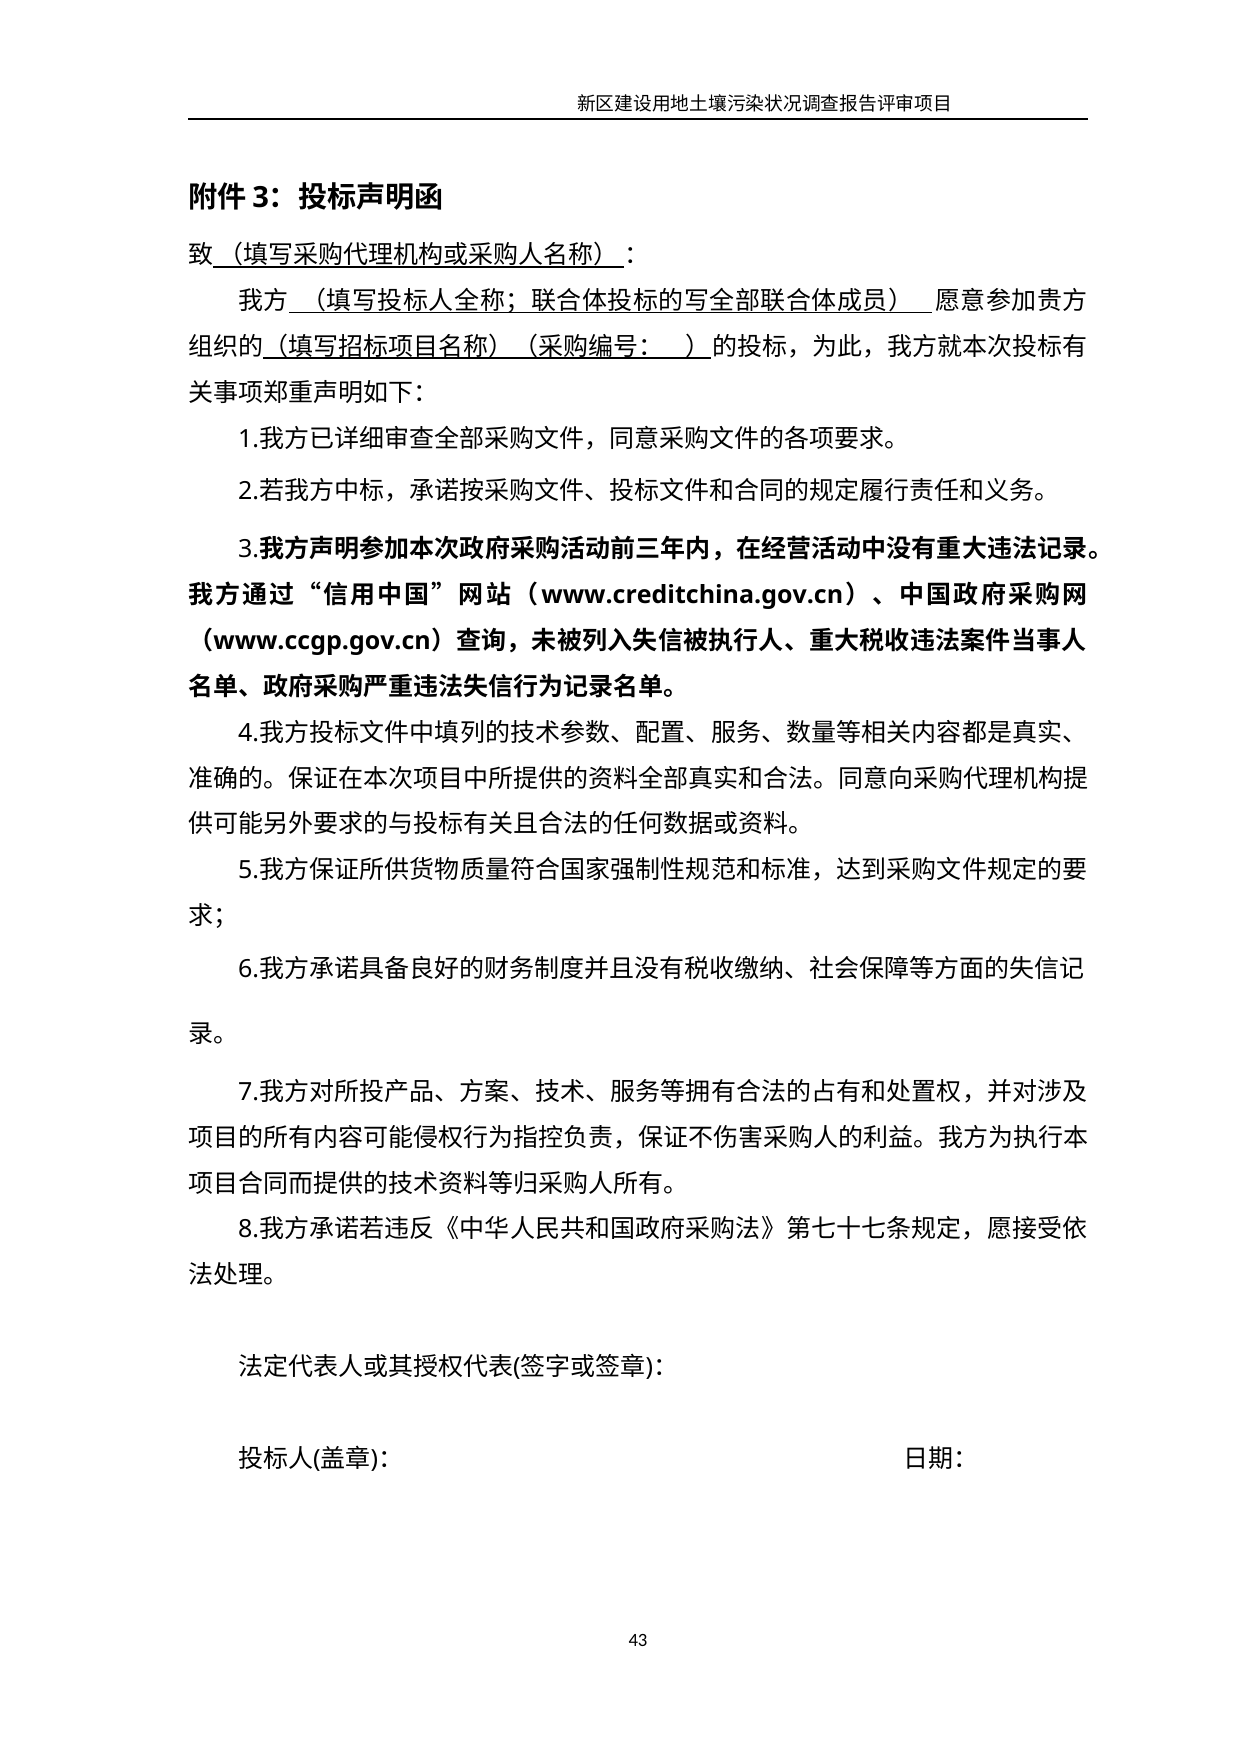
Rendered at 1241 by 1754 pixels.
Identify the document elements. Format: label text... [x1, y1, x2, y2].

text 投标人(盖章)： 日期： [188, 1430, 1088, 1476]
text 5.我方保证所供货物质量符合国家强制性规范和标准，达到采购文件规定的要求； [188, 842, 1088, 934]
list 6.我方承诺具备良好的财务制度并且没有税收缴纳、社会保障等方面的失信记录。 [188, 934, 1088, 1064]
text 7.我方对所投产品、方案、技术、服务等拥有合法的占有和处置权，并对涉及项目的所有内容可能侵权行为指控负责，保证不伤害采购人的利益。我方为执行本项目合同而提供的技术资料等归采购人所有。 [188, 1064, 1088, 1201]
text 4.我方投标文件中填列的技术参数、配置、服务、数量等相关内容都是真实、准确的。保证在本次项目中所提供的资料全部真实和合法。同意向采购代理机构提供可能另外要求的与投标有关且合法的任何数据或资料。 [188, 704, 1088, 842]
text 致 （填写采购代理机构或采购人名称） ： [188, 227, 1088, 273]
text 附件3：投标声明函 [188, 162, 1088, 227]
text 3.我方声明参加本次政府采购活动前三年内，在经营活动中没有重大违法记录。我方通过“信用中国”网站（www.creditchina.gov.cn）、中国政府采购网（www.ccgp.gov.cn）查询，未被列入失信被执行人、重大税收违法案件当事人名单、政府采购严重违法失信行为记录名单。 [188, 521, 1088, 704]
text 我方 （填写投标人全称；联合体投标的写全部联合体成员） 愿意参加贵方组织的（填写招标项目名称）（采购编号： ）的投标，为此，我方就本次投标有关事项郑重声明如下： [188, 273, 1088, 410]
text 1.我方已详细审查全部采购文件，同意采购文件的各项要求。 [188, 410, 1088, 456]
text 8.我方承诺若违反《中华人民共和国政府采购法》第七十七条规定，愿接受依法处理。 [188, 1201, 1088, 1293]
list 2.若我方中标，承诺按采购文件、投标文件和合同的规定履行责任和义务。 [188, 456, 1088, 521]
text 法定代表人或其授权代表(签字或签章)： [188, 1339, 1088, 1384]
